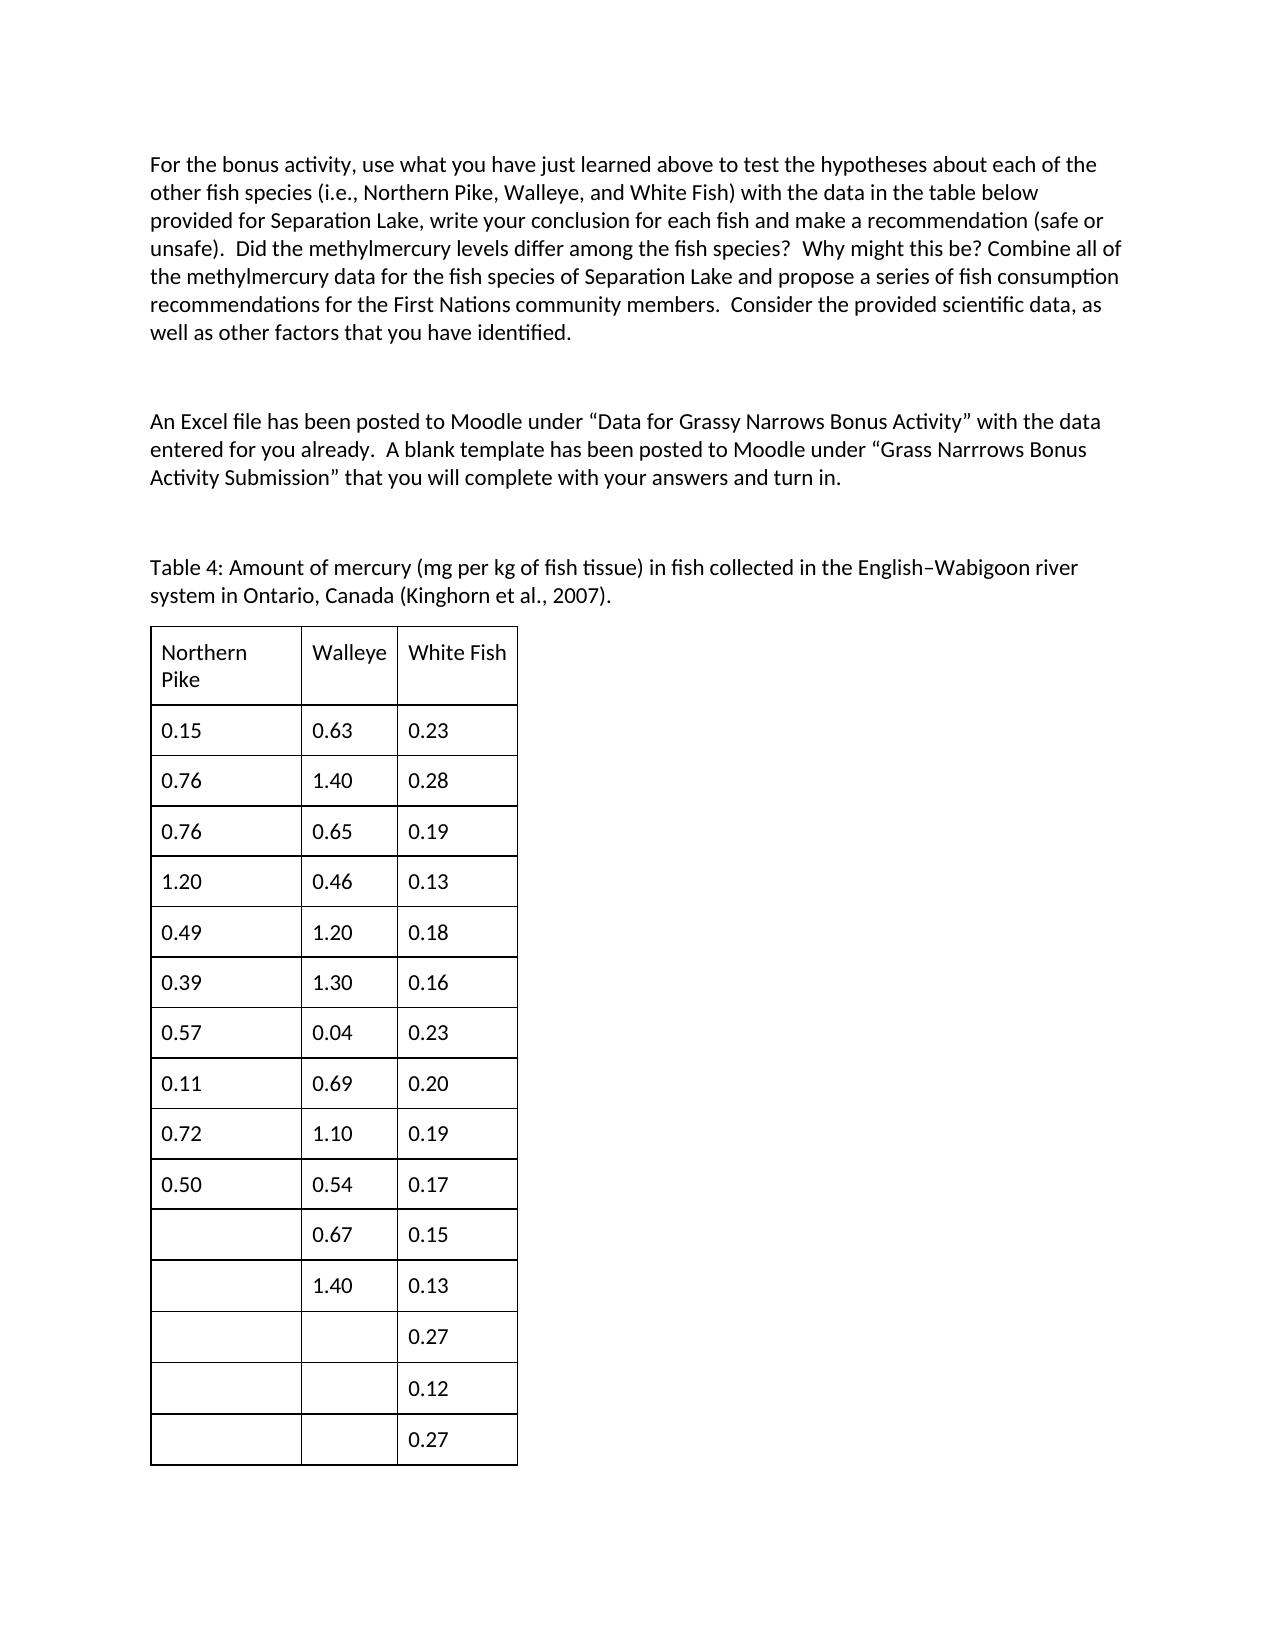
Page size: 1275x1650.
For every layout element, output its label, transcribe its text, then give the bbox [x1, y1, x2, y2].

table_cell 1.10 [302, 1109, 397, 1158]
table_cell [152, 1210, 301, 1259]
table_cell 0.20 [398, 1059, 517, 1107]
table_cell 1.40 [302, 756, 397, 805]
table_cell 0.72 [152, 1109, 301, 1158]
table_cell 1.20 [152, 857, 301, 906]
table_cell 1.40 [302, 1261, 397, 1311]
text An Excel file has been posted to Moodle under “Data for Grassy Narrows Bonus Activity” with the data entered for you already. A blank template has been posted to Moodle under “Grass Narrrows Bonus Activity Submission” that you will complete with your answers and turn in. [150, 407, 1125, 492]
table_cell 0.54 [302, 1160, 397, 1208]
table_cell 0.76 [152, 807, 301, 855]
table_cell [302, 1415, 397, 1464]
table_cell 0.76 [152, 756, 301, 805]
table_header White Fish [398, 627, 517, 704]
table_cell [152, 1261, 301, 1311]
table_header Northern Pike [152, 627, 301, 704]
table_cell 0.17 [398, 1160, 517, 1208]
table_cell 0.39 [152, 958, 301, 1007]
table_cell 0.04 [302, 1008, 397, 1057]
table_cell 0.19 [398, 807, 517, 855]
table_cell 0.16 [398, 958, 517, 1007]
table_cell 1.20 [302, 907, 397, 956]
table_cell 0.57 [152, 1008, 301, 1057]
table_cell 0.13 [398, 857, 517, 906]
table_cell 0.28 [398, 756, 517, 805]
text Table 4: Amount of mercury (mg per kg of fish tissue) in fish collected in the English–Wabigoon river system in Ontario, Canada (Kinghorn et al., 2007). [150, 553, 1125, 609]
table_cell 0.15 [152, 706, 301, 754]
text For the bonus activity, use what you have just learned above to test the hypotheses about each of the other fish species (i.e., Northern Pike, Walleye, and White Fish) with the data in the table below provided for Separation Lake, write your conclusion for each fish and make a recommendation (safe or unsafe). Did the methylmercury levels differ among the fish species? Why might this be? Combine all of the methylmercury data for the fish species of Separation Lake and propose a series of fish consumption recommendations for the First Nations community members. Consider the provided scientific data, as well as other factors that you have identified. [150, 150, 1125, 346]
table_header Walleye [302, 627, 397, 704]
table_cell 0.67 [302, 1210, 397, 1259]
table_cell [152, 1312, 301, 1362]
table_cell 0.19 [398, 1109, 517, 1158]
table_cell 0.27 [398, 1312, 517, 1362]
table_cell 0.12 [398, 1363, 517, 1413]
table_cell 0.49 [152, 907, 301, 956]
table_cell [302, 1312, 397, 1362]
table_cell 0.23 [398, 1008, 517, 1057]
table_cell 0.15 [398, 1210, 517, 1259]
table_cell [302, 1363, 397, 1413]
table_cell 0.63 [302, 706, 397, 754]
table_cell 0.46 [302, 857, 397, 906]
table_cell 0.69 [302, 1059, 397, 1107]
table_cell 0.65 [302, 807, 397, 855]
table_cell 0.13 [398, 1261, 517, 1311]
table_cell 0.18 [398, 907, 517, 956]
table_cell [152, 1415, 301, 1464]
table_cell 1.30 [302, 958, 397, 1007]
table_cell 0.50 [152, 1160, 301, 1208]
table_cell 0.27 [398, 1415, 517, 1464]
table_cell [152, 1363, 301, 1413]
table_cell 0.23 [398, 706, 517, 754]
table_cell 0.11 [152, 1059, 301, 1107]
